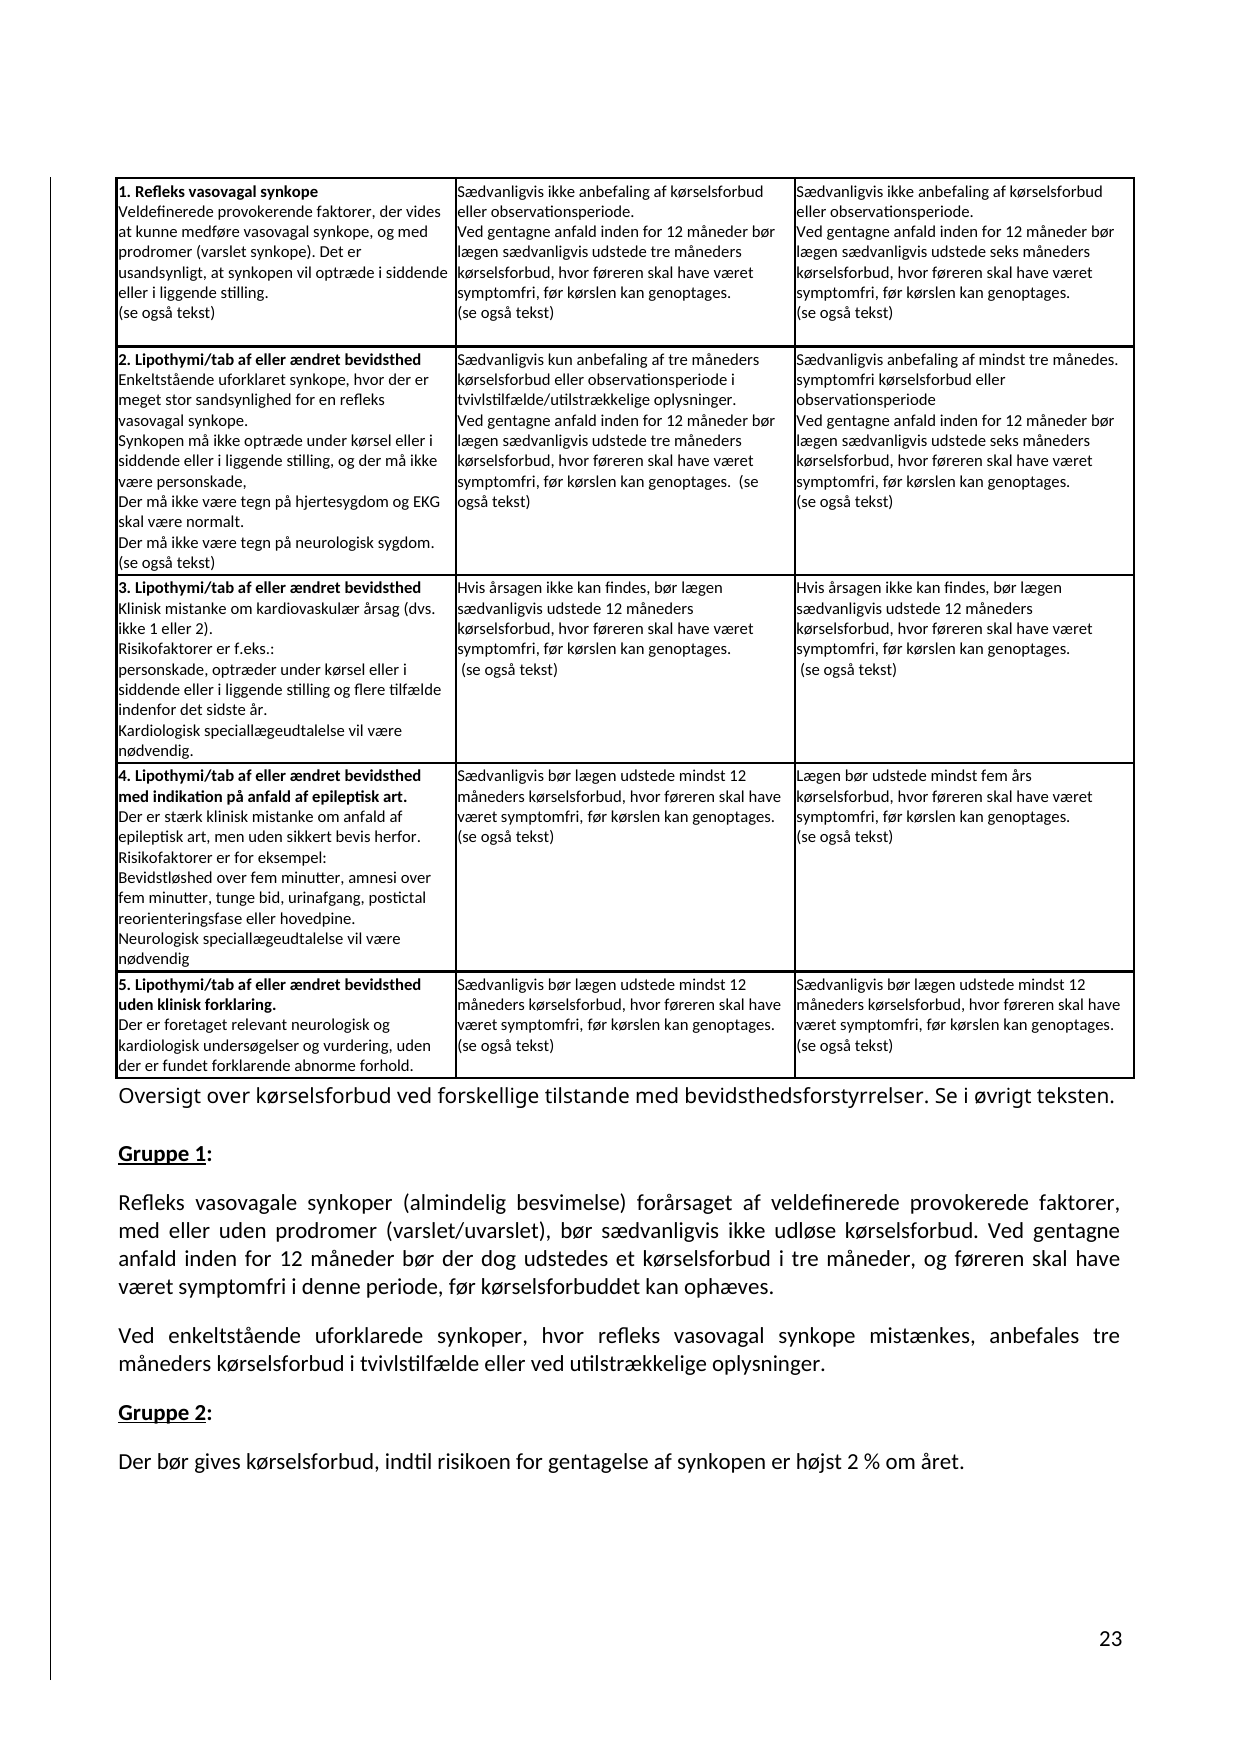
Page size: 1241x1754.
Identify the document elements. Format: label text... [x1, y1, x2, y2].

table_cell 4. Lipothymi/tab af eller ændret bevidsthed med indikation på anfald af epileptisk art. Der er stærk klinisk mistanke om anfald af epileptisk art, men uden sikkert bevis herfor. Risikofaktorer er for eksempel: Bevidstløshed over fem minutter, amnesi over fem minutter, tunge bid, urinafgang, postictal reorienteringsfase eller hovedpine. Neurologisk speciallægeudtalelse vil være nødvendig [118, 764, 455, 970]
table_cell 1. Refleks vasovagal synkope Veldefinerede provokerende faktorer, der vides at kunne medføre vasovagal synkope, og med prodromer (varslet synkope). Det er usandsynligt, at synkopen vil optræde i siddende eller i liggende stilling. (se også tekst) [118, 179, 455, 345]
text Refleks vasovagale synkoper (almindelig besvimelse) forårsaget af veldefinerede provokerede faktorer, med eller uden prodromer (varslet/uvarslet), bør sædvanligvis ikke udløse kørselsforbud. Ved gentagne anfald inden for 12 måneder bør der dog udstedes et kørselsforbud i tre måneder, og føreren skal have været symptomfri i denne periode, før kørselsforbuddet kan ophæves. [118, 1188, 1122, 1300]
text Der bør gives kørselsforbud, indtil risikoen for gentagelse af synkopen er højst 2 % om året. [118, 1447, 1122, 1475]
table_cell Sædvanligvis anbefaling af mindst tre månedes. symptomfri kørselsforbud eller observationsperiode Ved gentagne anfald inden for 12 måneder bør lægen sædvanligvis udstede seks måneders kørselsforbud, hvor føreren skal have været symptomfri, før kørslen kan genoptages. (se også tekst) [796, 348, 1133, 574]
table_cell Lægen bør udstede mindst fem års kørselsforbud, hvor føreren skal have været symptomfri, før kørslen kan genoptages. (se også tekst) [796, 764, 1133, 970]
table_cell Sædvanligvis kun anbefaling af tre måneders kørselsforbud eller observationsperiode i tvivlstilfælde/utilstrækkelige oplysninger. Ved gentagne anfald inden for 12 måneder bør lægen sædvanligvis udstede tre måneders kørselsforbud, hvor føreren skal have været symptomfri, før kørslen kan genoptages. (se også tekst) [457, 348, 794, 574]
table_cell Sædvanligvis ikke anbefaling af kørselsforbud eller observationsperiode. Ved gentagne anfald inden for 12 måneder bør lægen sædvanligvis udstede tre måneders kørselsforbud, hvor føreren skal have været symptomfri, før kørslen kan genoptages. (se også tekst) [457, 179, 794, 345]
table_cell Sædvanligvis ikke anbefaling af kørselsforbud eller observationsperiode. Ved gentagne anfald inden for 12 måneder bør lægen sædvanligvis udstede seks måneders kørselsforbud, hvor føreren skal have været symptomfri, før kørslen kan genoptages. (se også tekst) [796, 179, 1133, 345]
table_cell 3. Lipothymi/tab af eller ændret bevidsthed Klinisk mistanke om kardiovaskulær årsag (dvs. ikke 1 eller 2). Risikofaktorer er f.eks.: personskade, optræder under kørsel eller i siddende eller i liggende stilling og flere tilfælde indenfor det sidste år. Kardiologisk speciallægeudtalelse vil være nødvendig. [118, 576, 455, 762]
text Ved enkeltstående uforklarede synkoper, hvor refleks vasovagal synkope mistænkes, anbefales tre måneders kørselsforbud i tvivlstilfælde eller ved utilstrækkelige oplysninger. [118, 1321, 1122, 1377]
text Gruppe 2: [118, 1398, 1122, 1426]
text Gruppe 1: [118, 1139, 1122, 1167]
table_cell Oversigt over kørselsforbud ved forskellige tilstande med bevidsthedsforstyrrelser. Se i øvrigt teksten. [116, 1079, 1134, 1139]
table_cell 5. Lipothymi/tab af eller ændret bevidsthed uden klinisk forklaring. Der er foretaget relevant neurologisk og kardiologisk undersøgelser og vurdering, uden der er fundet forklarende abnorme forhold. [118, 973, 455, 1077]
table_cell 2. Lipothymi/tab af eller ændret bevidsthed Enkeltstående uforklaret synkope, hvor der er meget stor sandsynlighed for en refleks vasovagal synkope. Synkopen må ikke optræde under kørsel eller i siddende eller i liggende stilling, og der må ikke være personskade, Der må ikke være tegn på hjertesygdom og EKG skal være normalt. Der må ikke være tegn på neurologisk sygdom. (se også tekst) [118, 348, 455, 574]
table_cell Sædvanligvis bør lægen udstede mindst 12 måneders kørselsforbud, hvor føreren skal have været symptomfri, før kørslen kan genoptages. (se også tekst) [457, 764, 794, 970]
table_cell Sædvanligvis bør lægen udstede mindst 12 måneders kørselsforbud, hvor føreren skal have været symptomfri, før kørslen kan genoptages. (se også tekst) [457, 973, 794, 1077]
table_cell Sædvanligvis bør lægen udstede mindst 12 måneders kørselsforbud, hvor føreren skal have været symptomfri, før kørslen kan genoptages. (se også tekst) [796, 973, 1133, 1077]
table_cell Hvis årsagen ikke kan findes, bør lægen sædvanligvis udstede 12 måneders kørselsforbud, hvor føreren skal have været symptomfri, før kørslen kan genoptages. (se også tekst) [457, 576, 794, 762]
table_cell Hvis årsagen ikke kan findes, bør lægen sædvanligvis udstede 12 måneders kørselsforbud, hvor føreren skal have været symptomfri, før kørslen kan genoptages. (se også tekst) [796, 576, 1133, 762]
